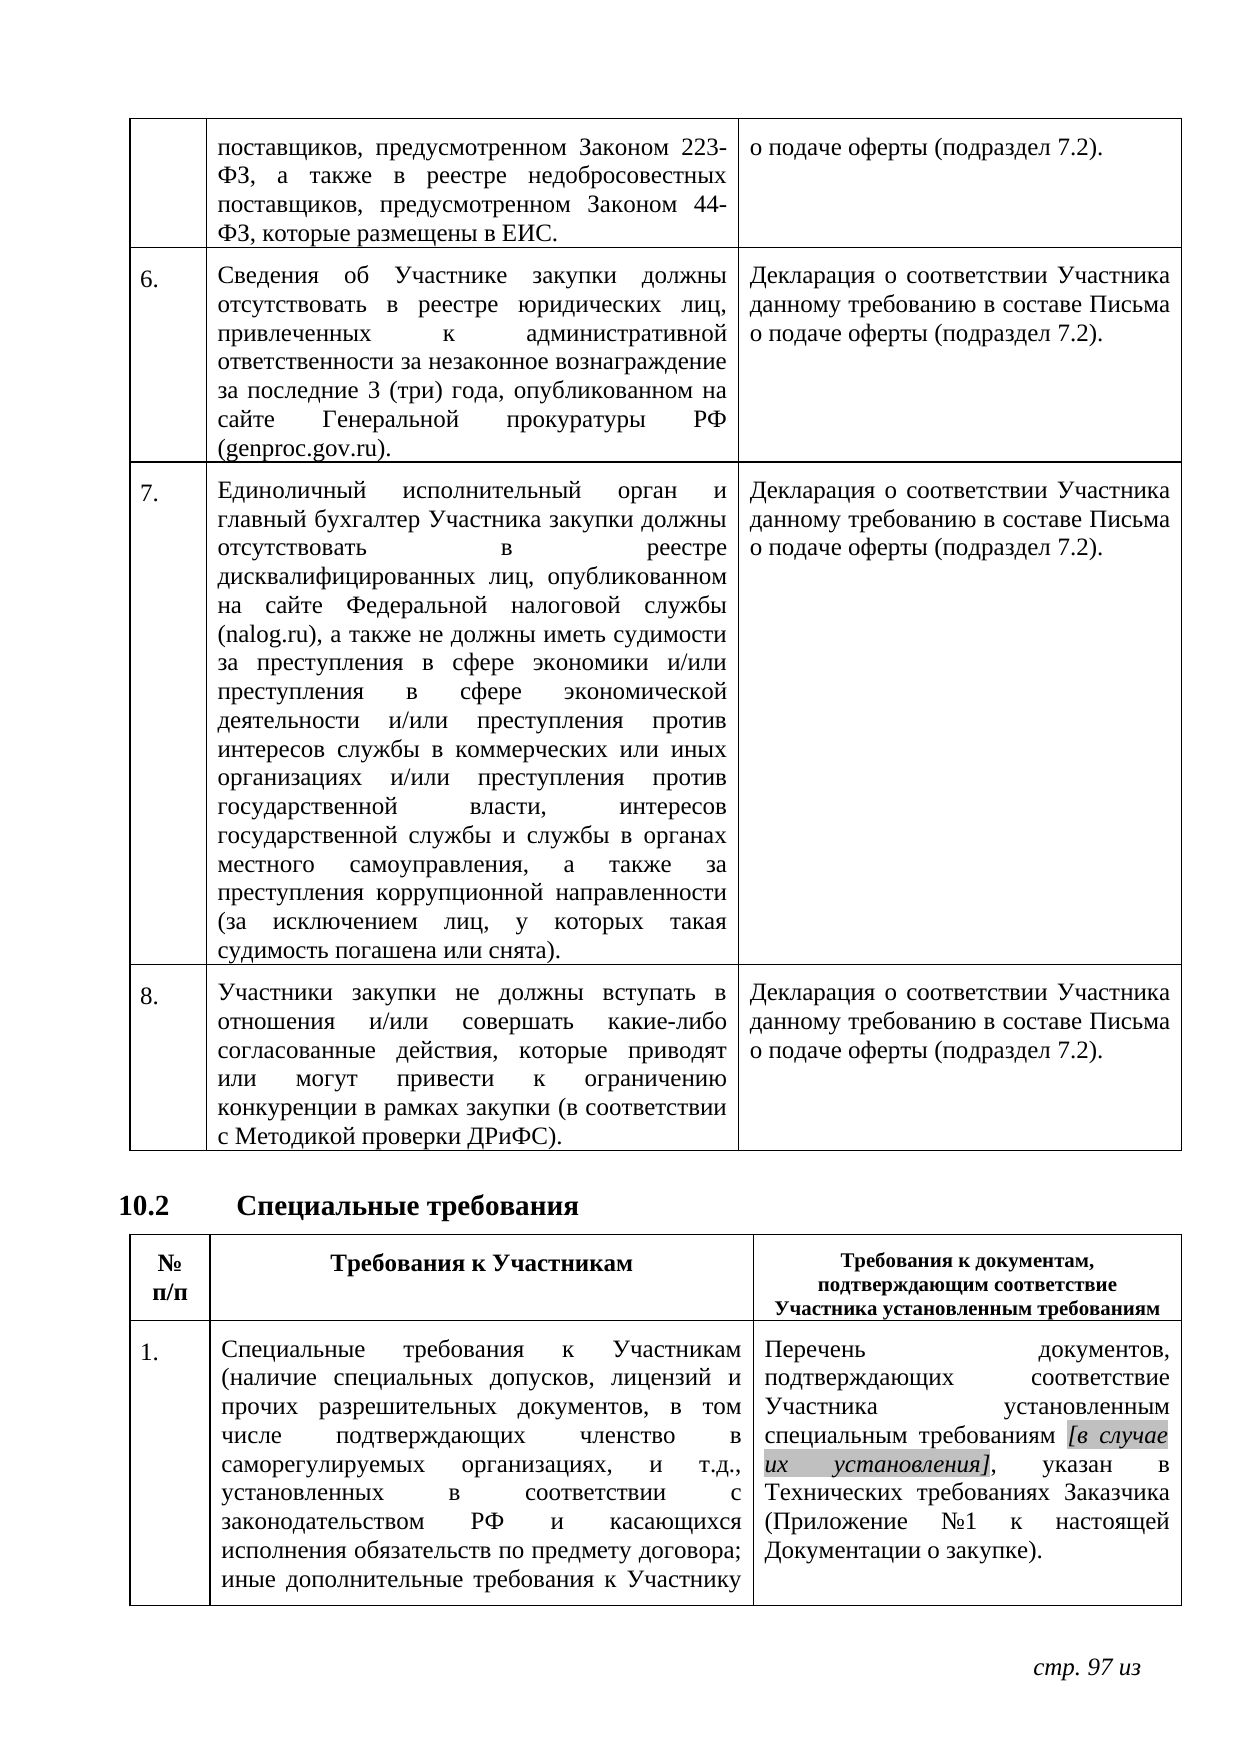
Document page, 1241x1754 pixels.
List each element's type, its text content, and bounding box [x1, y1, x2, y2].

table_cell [754, 1321, 1181, 1605]
subtitle Специальные требования [118, 1188, 1137, 1222]
table_header Требования к документам, подтверждающим соответствие Участника установленным требованиям [754, 1235, 1181, 1320]
table_cell Декларация о соответствии Участника данному требованию в составе Письма о подаче оферты (подраздел 7.2). [739, 463, 1181, 964]
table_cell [211, 1321, 753, 1605]
table_cell Единоличный исполнительный орган и главный бухгалтер Участника закупки должны отсутствовать в реестре дисквалифицированных лиц, опубликованном на сайте Федеральной налоговой службы (nalog.ru), а также не должны иметь судимости за преступления в сфере экономики и/или преступления в сфере экономической деятельности и/или преступления против интересов службы в коммерческих или иных организациях и/или преступления против государственной власти, интересов государственной службы и службы в органах местного самоуправления, а также за преступления коррупционной направленности (за исключением лиц, у которых такая судимость погашена или снята). [207, 463, 738, 964]
table_cell Декларация о соответствии Участника данному требованию в составе Письма о подаче оферты (подраздел 7.2). [739, 248, 1181, 461]
table_cell Сведения об Участнике закупки должны отсутствовать в реестре недобросовестных поставщиков, предусмотренном Законом 223-ФЗ, а также в реестре недобросовестных поставщиков, предусмотренном Законом 44-ФЗ, которые размещены в ЕИС. [207, 119, 738, 247]
table_cell Декларация о соответствии Участника данному требованию в составе Письма о подаче оферты (подраздел 7.2). [739, 965, 1181, 1150]
table_cell Сведения об Участнике закупки должны отсутствовать в реестре юридических лиц, привлеченных к административной ответственности за незаконное вознаграждение за последние 3 (три) года, опубликованном на сайте Генеральной прокуратуры РФ (genproc.gov.ru). [207, 248, 738, 461]
table_header Требования к Участникам [211, 1235, 753, 1320]
table_cell [131, 463, 206, 964]
table_cell Декларация о соответствии Участника данному требованию в составе Письма о подаче оферты (подраздел 7.2). [739, 119, 1181, 247]
table_cell [131, 965, 206, 1150]
table_cell Участники закупки не должны вступать в отношения и/или совершать какие-либо согласованные действия, которые приводят или могут привести к ограничению конкуренции в рамках закупки (в соответствии с Методикой проверки ДРиФС). [207, 965, 738, 1150]
table_cell [131, 1321, 209, 1605]
table_cell [131, 119, 206, 247]
table_cell [131, 248, 206, 461]
table_header № п/п [131, 1235, 209, 1320]
